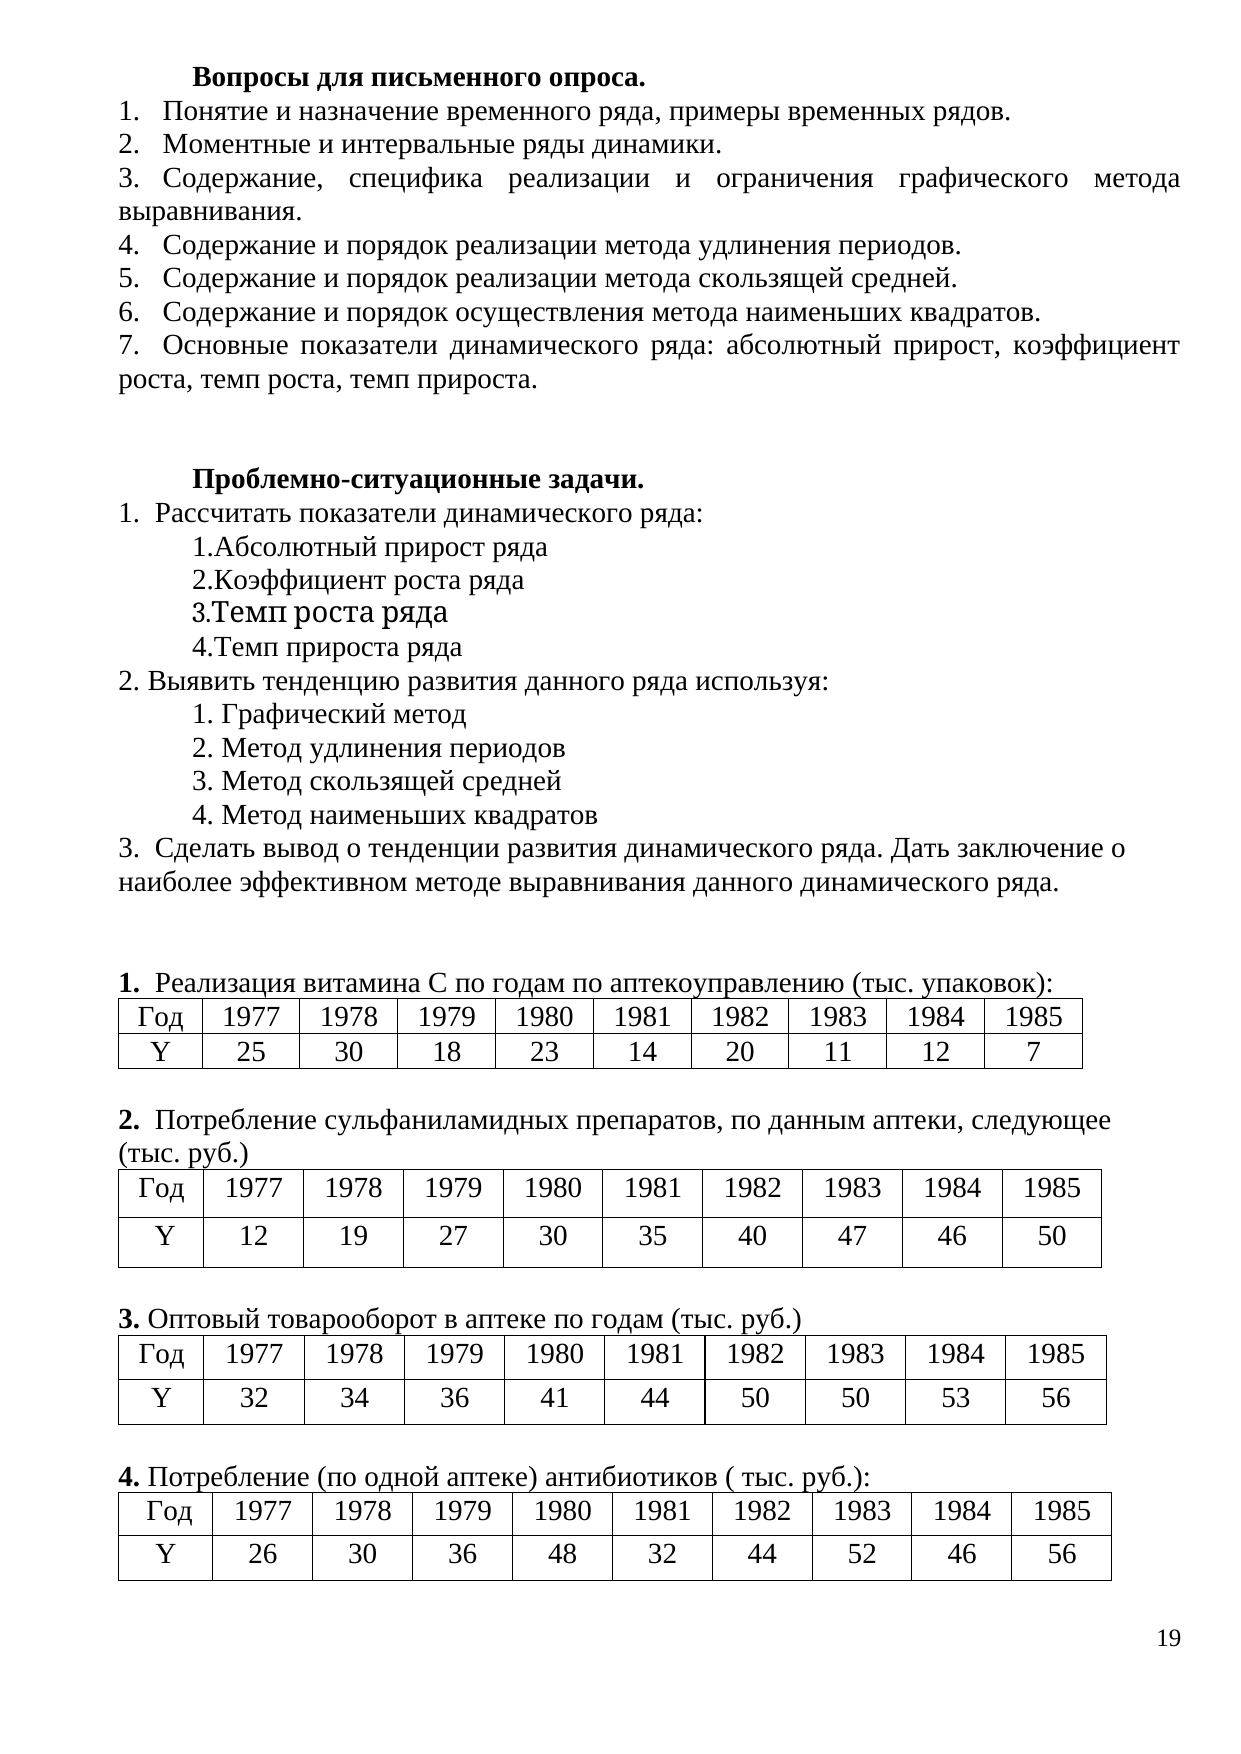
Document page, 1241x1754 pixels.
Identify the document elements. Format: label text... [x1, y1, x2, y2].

list Основные показатели динамического ряда: абсолютный прирост, коэффициент роста, темп роста, темп прироста. [118, 327, 1181, 394]
table_header 1977 [204, 1170, 303, 1217]
table_header 1982 [706, 1336, 805, 1379]
text 1. Графический метод [192, 696, 1181, 730]
table_cell 18 [398, 1034, 495, 1067]
table_header 1979 [413, 1493, 512, 1535]
text 1. Рассчитать показатели динамического ряда: [118, 495, 1181, 529]
table_cell 44 [713, 1536, 812, 1579]
table_cell 56 [1006, 1380, 1106, 1424]
table_cell 12 [887, 1034, 984, 1067]
text 3. Метод скользящей средней [192, 763, 1181, 797]
table_header 1984 [906, 1336, 1005, 1379]
table_header 1982 [713, 1493, 812, 1535]
table_cell 12 [204, 1218, 303, 1267]
table_header 1979 [398, 999, 495, 1033]
text 2. Метод удлинения периодов [192, 730, 1181, 763]
table_cell 34 [305, 1380, 404, 1424]
list Содержание и порядок реализации метода скользящей средней. [118, 260, 1181, 294]
table_cell 50 [806, 1380, 905, 1424]
table_header 1980 [496, 999, 593, 1033]
text 2. Потребление сульфаниламидных препаратов, по данным аптеки, следующее (тыс. руб.) [118, 1102, 1181, 1169]
table_cell 36 [413, 1536, 512, 1579]
text Вопросы для письменного опроса. [118, 59, 1181, 93]
list Содержание и порядок осуществления метода наименьших квадратов. [118, 294, 1181, 327]
table_header 1985 [985, 999, 1082, 1033]
table_cell 41 [505, 1380, 604, 1424]
table_header 1979 [404, 1170, 503, 1217]
table_cell 25 [203, 1034, 299, 1067]
table_cell 48 [513, 1536, 612, 1579]
table_header 1984 [912, 1493, 1011, 1535]
table_cell 52 [813, 1536, 911, 1579]
text 1. Реализация витамина С по годам по аптекоуправлению (тыс. упаковок): [118, 965, 1181, 998]
table_cell Y [119, 1034, 202, 1067]
table_header 1985 [1006, 1336, 1106, 1379]
table_header 1983 [806, 1336, 905, 1379]
table_header 1984 [887, 999, 984, 1033]
table_cell 19 [304, 1218, 403, 1267]
list Понятие и назначение временного ряда, примеры временных рядов. [118, 93, 1181, 126]
table_cell Y [119, 1218, 203, 1267]
table_cell 53 [906, 1380, 1005, 1424]
table_header 1978 [304, 1170, 403, 1217]
table_cell 36 [405, 1380, 504, 1424]
list Содержание, специфика реализации и ограничения графического метода выравнивания. [118, 160, 1181, 227]
table_header 1978 [305, 1336, 404, 1379]
text 3. Оптовый товарооборот в аптеке по годам (тыс. руб.) [118, 1302, 1181, 1335]
table_cell 11 [789, 1034, 886, 1067]
list Содержание и порядок реализации метода удлинения периодов. [118, 227, 1181, 260]
table_cell 23 [496, 1034, 593, 1067]
table_header 1983 [803, 1170, 902, 1217]
table_cell 56 [1012, 1536, 1111, 1579]
table_header 1978 [300, 999, 397, 1033]
table_header 1983 [789, 999, 886, 1033]
text 3. Сделать вывод о тенденции развития динамического ряда. Дать заключение о наиболее эффективном методе выравнивания данного динамического ряда. [118, 831, 1181, 898]
table_header Год [119, 1336, 203, 1379]
table_cell 32 [204, 1380, 304, 1424]
table_header 1981 [594, 999, 691, 1033]
table_cell 30 [313, 1536, 412, 1579]
text 4. Потребление (по одной аптеке) антибиотиков ( тыс. руб.): [118, 1459, 1181, 1492]
table_header Год [119, 1493, 212, 1535]
table_header 1981 [603, 1170, 702, 1217]
table_header 1985 [1012, 1493, 1111, 1535]
table_cell 26 [213, 1536, 312, 1579]
text Проблемно-ситуационные задачи. [118, 462, 1181, 495]
table_cell 32 [613, 1536, 712, 1579]
table_cell 14 [594, 1034, 691, 1067]
table_cell 35 [603, 1218, 702, 1267]
table_cell 40 [703, 1218, 802, 1267]
text 2.Коэффициент роста ряда [192, 562, 1181, 596]
table_header 1983 [813, 1493, 911, 1535]
table_header 1979 [405, 1336, 504, 1379]
table_header Год [119, 1170, 203, 1217]
table_header 1980 [504, 1170, 602, 1217]
text 3.Темп роста ряда [192, 596, 1181, 629]
table_header 1980 [513, 1493, 612, 1535]
table_cell 46 [903, 1218, 1002, 1267]
table_cell 47 [803, 1218, 902, 1267]
table_header 1977 [204, 1336, 304, 1379]
table_header 1977 [213, 1493, 312, 1535]
table_header Год [119, 999, 202, 1033]
text 2. Выявить тенденцию развития данного ряда используя: [118, 663, 1181, 696]
table_header 1981 [605, 1336, 704, 1379]
table_header 1977 [203, 999, 299, 1033]
table_header 1980 [505, 1336, 604, 1379]
text 4. Метод наименьших квадратов [192, 797, 1181, 831]
table_cell 50 [1003, 1218, 1101, 1267]
table_header 1982 [703, 1170, 802, 1217]
table_cell Y [119, 1380, 203, 1424]
table_header 1981 [613, 1493, 712, 1535]
list Моментные и интервальные ряды динамики. [118, 126, 1181, 160]
table_cell 30 [504, 1218, 602, 1267]
table_cell 50 [706, 1380, 805, 1424]
text 4.Темп прироста ряда [192, 629, 1181, 663]
text 1.Абсолютный прирост ряда [192, 529, 1181, 562]
table_cell 27 [404, 1218, 503, 1267]
table_cell Y [119, 1536, 212, 1579]
table_cell 20 [692, 1034, 788, 1067]
table_cell 46 [912, 1536, 1011, 1579]
table_cell 30 [300, 1034, 397, 1067]
table_cell 44 [605, 1380, 704, 1424]
table_header 1982 [692, 999, 788, 1033]
table_header 1985 [1003, 1170, 1101, 1217]
table_cell 7 [985, 1034, 1082, 1067]
table_header 1984 [903, 1170, 1002, 1217]
table_header 1978 [313, 1493, 412, 1535]
